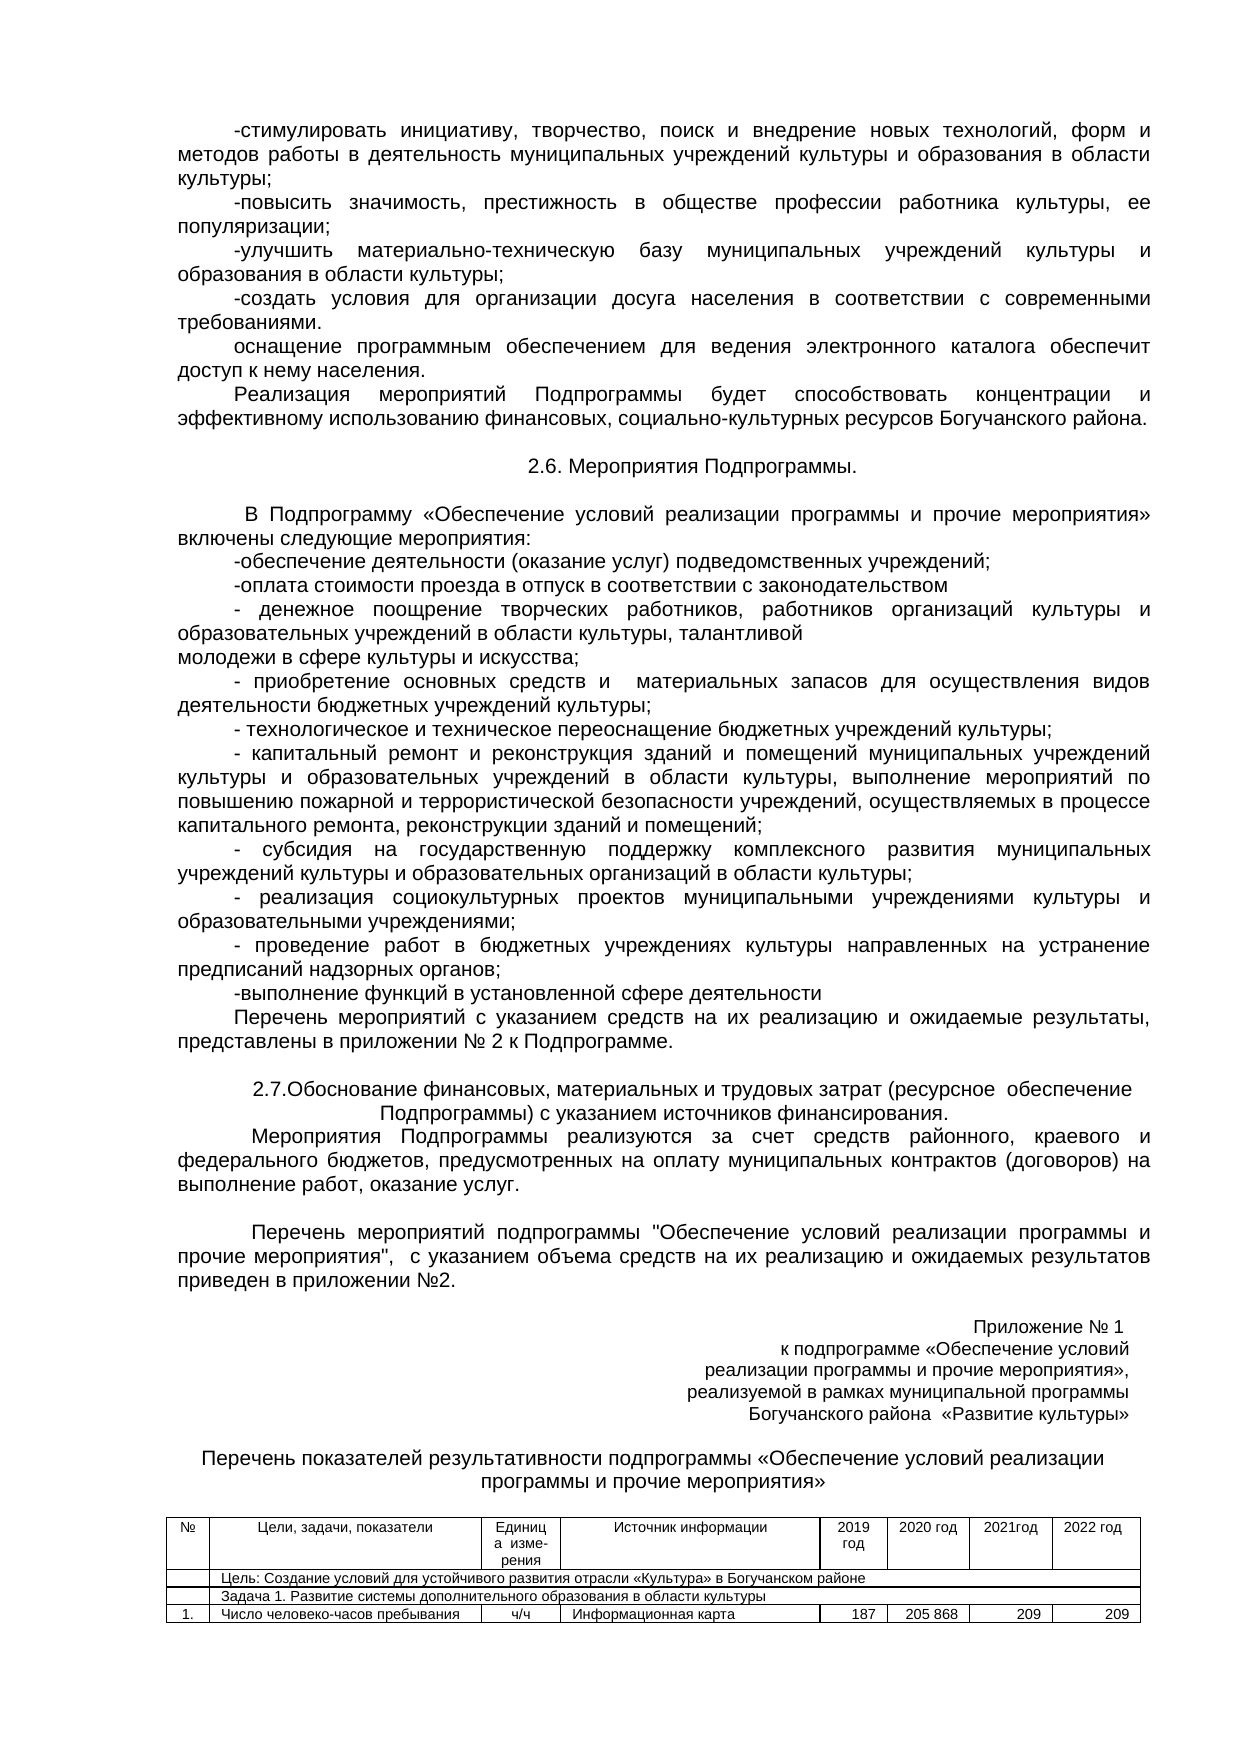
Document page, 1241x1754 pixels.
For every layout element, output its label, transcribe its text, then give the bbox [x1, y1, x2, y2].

table_cell Задача 1. Развитие системы дополнительного образования в области культуры [210, 1588, 1140, 1604]
text 2.7.Обоснование финансовых, материальных и трудовых затрат (ресурсное обеспечение Подпрограммы) с указанием источников финансирования. [177, 1076, 1152, 1124]
table_cell 209 035,00 [970, 1605, 1052, 1622]
text -оплата стоимости проезда в отпуск в соответствии с законодательством [177, 573, 1152, 597]
table_cell 187 197 [821, 1605, 887, 1622]
table_header Приложение № 1 к подпрограмме «Обеспечение условий реализации программы и прочие мероприятия», реализуемой в рамках муниципальной программы Богучанского района «Развитие культуры» Перечень показателей результативности подпрограммы «Обеспечение условий реализации программы и прочие мероприятия» [166, 1316, 1140, 1493]
text -повысить значимость, престижность в обществе профессии работника культуры, ее популяризации; [177, 190, 1152, 238]
table_header Единица изме-рения [482, 1518, 560, 1569]
text В Подпрограмму «Обеспечение условий реализации программы и прочие мероприятия» включены следующие мероприятия: [177, 501, 1152, 549]
table_cell ч/ч [482, 1605, 560, 1622]
table_header Источник информации [561, 1518, 819, 1569]
text - капитальный ремонт и реконструкция зданий и помещений муниципальных учреждений культуры и образовательных учреждений в области культуры, выполнение мероприятий по повышению пожарной и террористической безопасности учреждений, осуществляемых в процессе капитального ремонта, реконструкции зданий и помещений; [177, 741, 1152, 837]
text - денежное поощрение творческих работников, работников организаций культуры и образовательных учреждений в области культуры, талантливой [177, 597, 1152, 645]
table_cell [167, 1570, 209, 1586]
table_header 2020 год [888, 1518, 969, 1569]
text -создать условия для организации досуга населения в соответствии с современными требованиями. [177, 286, 1152, 334]
text - субсидия на государственную поддержку комплексного развития муниципальных учреждений культуры и образовательных организаций в области культуры; [177, 837, 1152, 885]
table_cell 209 035,00 [1053, 1605, 1140, 1622]
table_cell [210, 1605, 481, 1622]
text - приобретение основных средств и материальных запасов для осуществления видов деятельности бюджетных учреждений культуры; [177, 669, 1152, 717]
text оснащение программным обеспечением для ведения электронного каталога обеспечит доступ к нему населения. [177, 334, 1152, 382]
text 2.6. Мероприятия Подпрограммы. [177, 453, 1152, 477]
table_header Цели, задачи, показатели [210, 1518, 481, 1569]
text Перечень мероприятий подпрограммы "Обеспечение условий реализации программы и прочие мероприятия", с указанием объема средств на их реализацию и ожидаемых результатов приведен в приложении №2. [177, 1220, 1152, 1292]
text Реализация мероприятий Подпрограммы будет способствовать концентрации и эффективному использованию финансовых, социально-культурных ресурсов Богучанского района. [177, 382, 1152, 429]
text - реализация социокультурных проектов муниципальными учреждениями культуры и образовательными учреждениями; [177, 885, 1152, 933]
table_cell 1. [167, 1605, 209, 1622]
text -обеспечение деятельности (оказание услуг) подведомственных учреждений; [177, 549, 1152, 573]
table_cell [561, 1605, 819, 1622]
text -улучшить материально-техническую базу муниципальных учреждений культуры и образования в области культуры; [177, 238, 1152, 286]
table_header № [167, 1518, 209, 1569]
table_cell 205 868 [888, 1605, 969, 1622]
text - технологическое и техническое переоснащение бюджетных учреждений культуры; [177, 717, 1152, 741]
table_header 2021год [970, 1518, 1052, 1569]
table_cell [167, 1588, 209, 1604]
table_header 2019 год [821, 1518, 887, 1569]
text - проведение работ в бюджетных учреждениях культуры направленных на устранение предписаний надзорных органов; [177, 933, 1152, 981]
text молодежи в сфере культуры и искусства; [177, 645, 1152, 669]
text -выполнение функций в установленной сфере деятельности [177, 981, 1152, 1004]
table_cell Цель: Создание условий для устойчивого развития отрасли «Культура» в Богучанском районе [210, 1570, 1140, 1586]
table_header 2022 год [1053, 1518, 1140, 1569]
text Мероприятия Подпрограммы реализуются за счет средств районного, краевого и федерального бюджетов, предусмотренных на оплату муниципальных контрактов (договоров) на выполнение работ, оказание услуг. [177, 1124, 1152, 1196]
text -стимулировать инициативу, творчество, поиск и внедрение новых технологий, форм и методов работы в деятельность муниципальных учреждений культуры и образования в области культуры; [177, 118, 1152, 190]
text Перечень мероприятий с указанием средств на их реализацию и ожидаемые результаты, представлены в приложении № 2 к Подпрограмме. [177, 1004, 1152, 1052]
